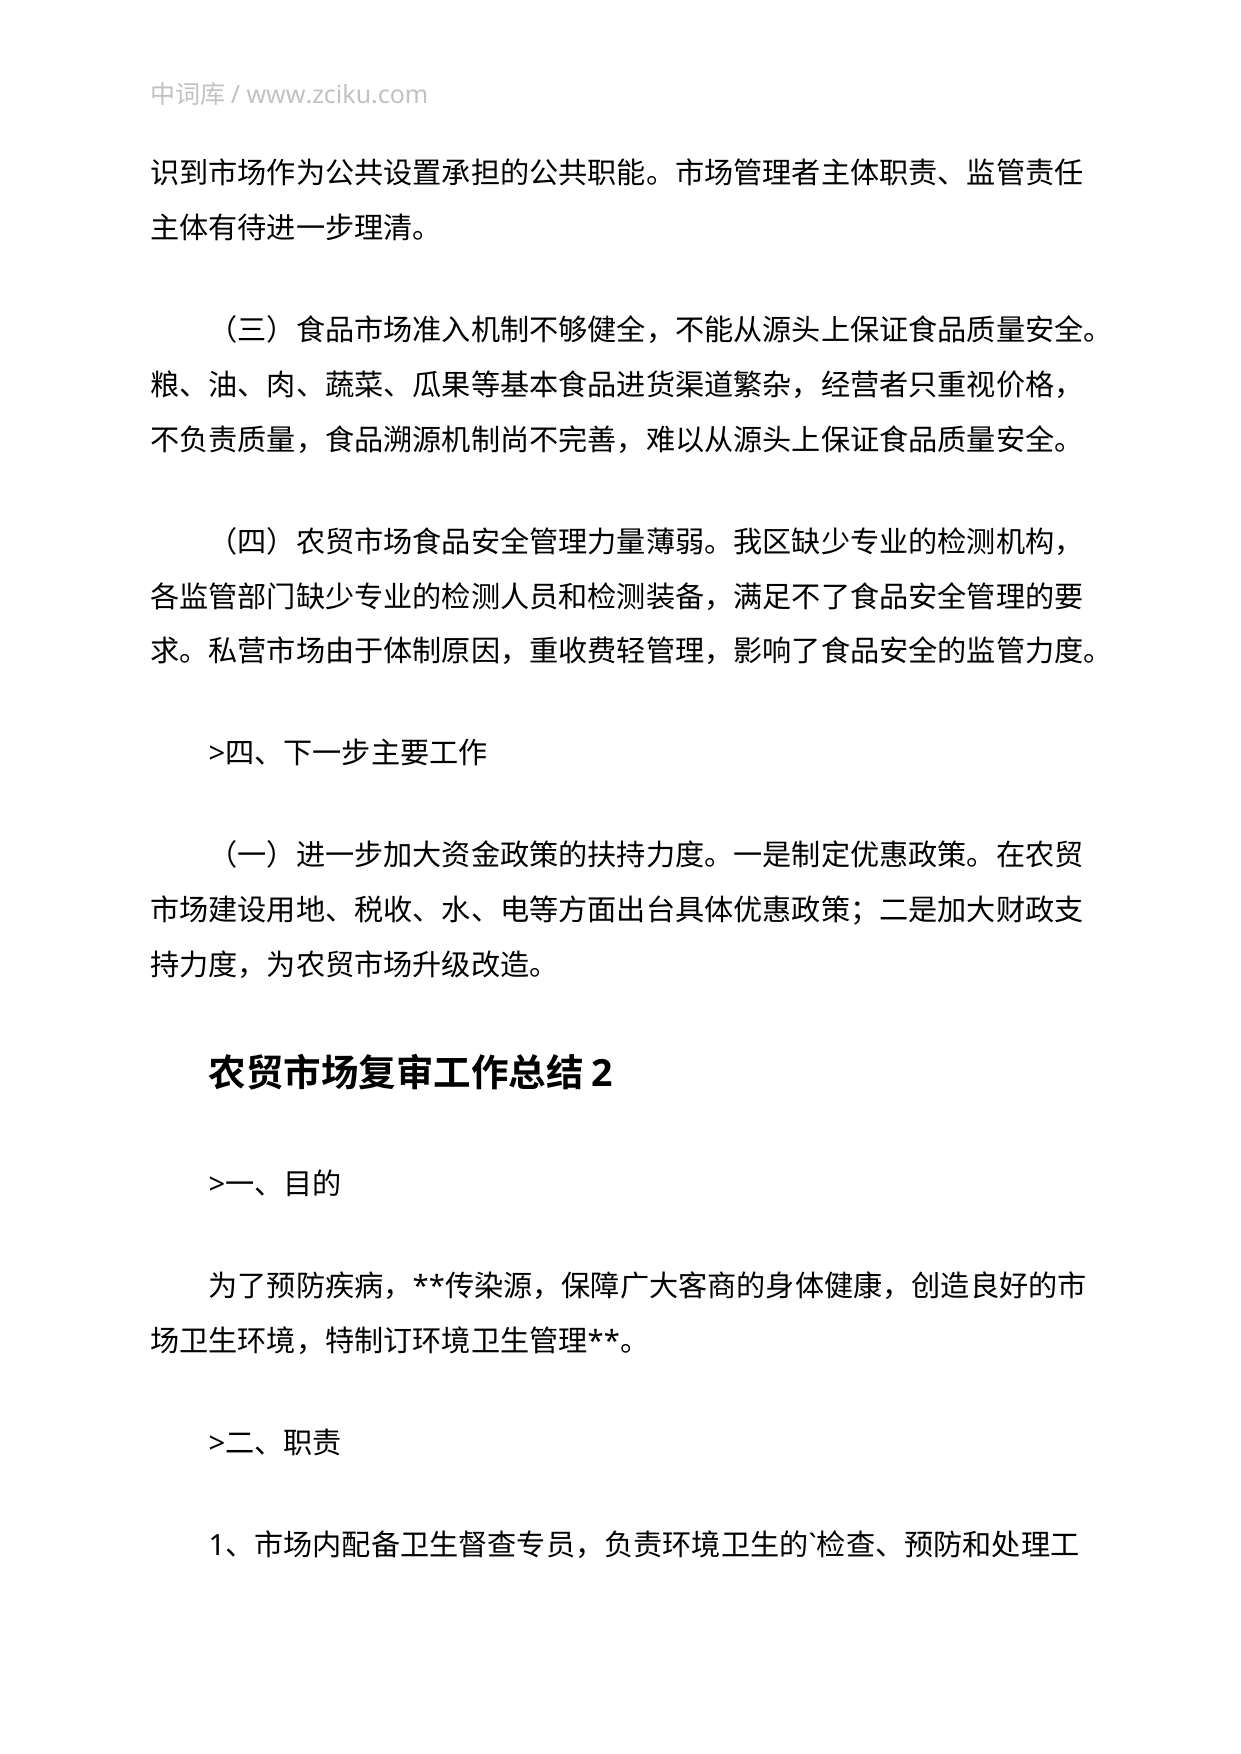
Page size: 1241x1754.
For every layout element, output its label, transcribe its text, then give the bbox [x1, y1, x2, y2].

text 为了预防疾病，**传染源，保障广大客商的身体健康，创造良好的市场卫生环境，特制订环境卫生管理**。 [150, 1263, 1090, 1360]
text >四、下一步主要工作 [150, 730, 1090, 772]
text >二、职责 [150, 1420, 1090, 1462]
text （四）农贸市场食品安全管理力量薄弱。我区缺少专业的检测机构，各监管部门缺少专业的检测人员和检测装备，满足不了食品安全管理的要求。私营市场由于体制原因，重收费轻管理，影响了食品安全的监管力度。 [150, 518, 1090, 670]
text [150, 1522, 1090, 1564]
text 农贸市场复审工作总结2 [150, 1043, 1090, 1098]
text （三）食品市场准入机制不够健全，不能从源头上保证食品质量安全。粮、油、肉、蔬菜、瓜果等基本食品进货渠道繁杂，经营者只重视价格，不负责质量，食品溯源机制尚不完善，难以从源头上保证食品质量安全。 [150, 307, 1090, 459]
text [150, 150, 1090, 247]
text （一）进一步加大资金政策的扶持力度。一是制定优惠政策。在农贸市场建设用地、税收、水、电等方面出台具体优惠政策；二是加大财政支持力度，为农贸市场升级改造。 [150, 832, 1090, 984]
text >一、目的 [150, 1161, 1090, 1203]
